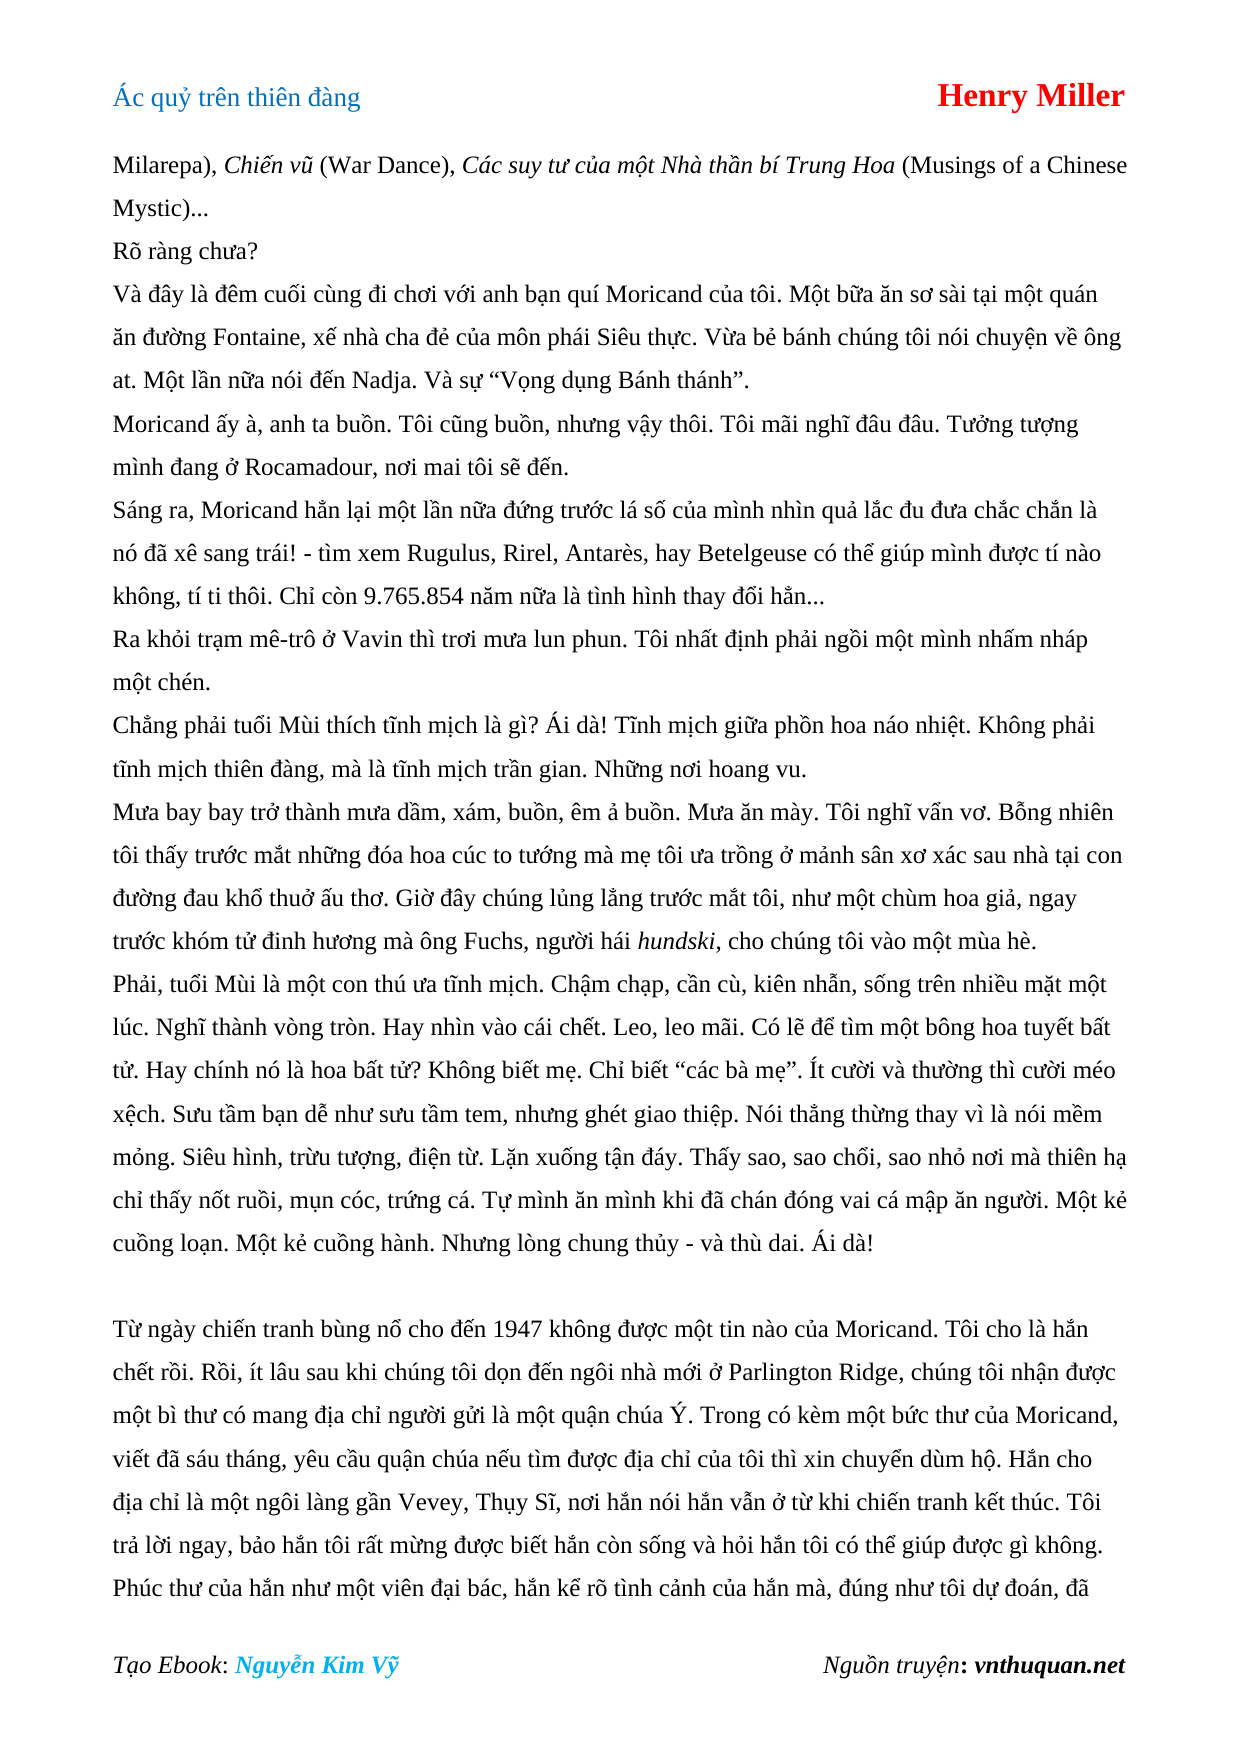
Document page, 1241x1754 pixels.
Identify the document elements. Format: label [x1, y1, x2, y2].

text [112, 150, 1128, 1602]
